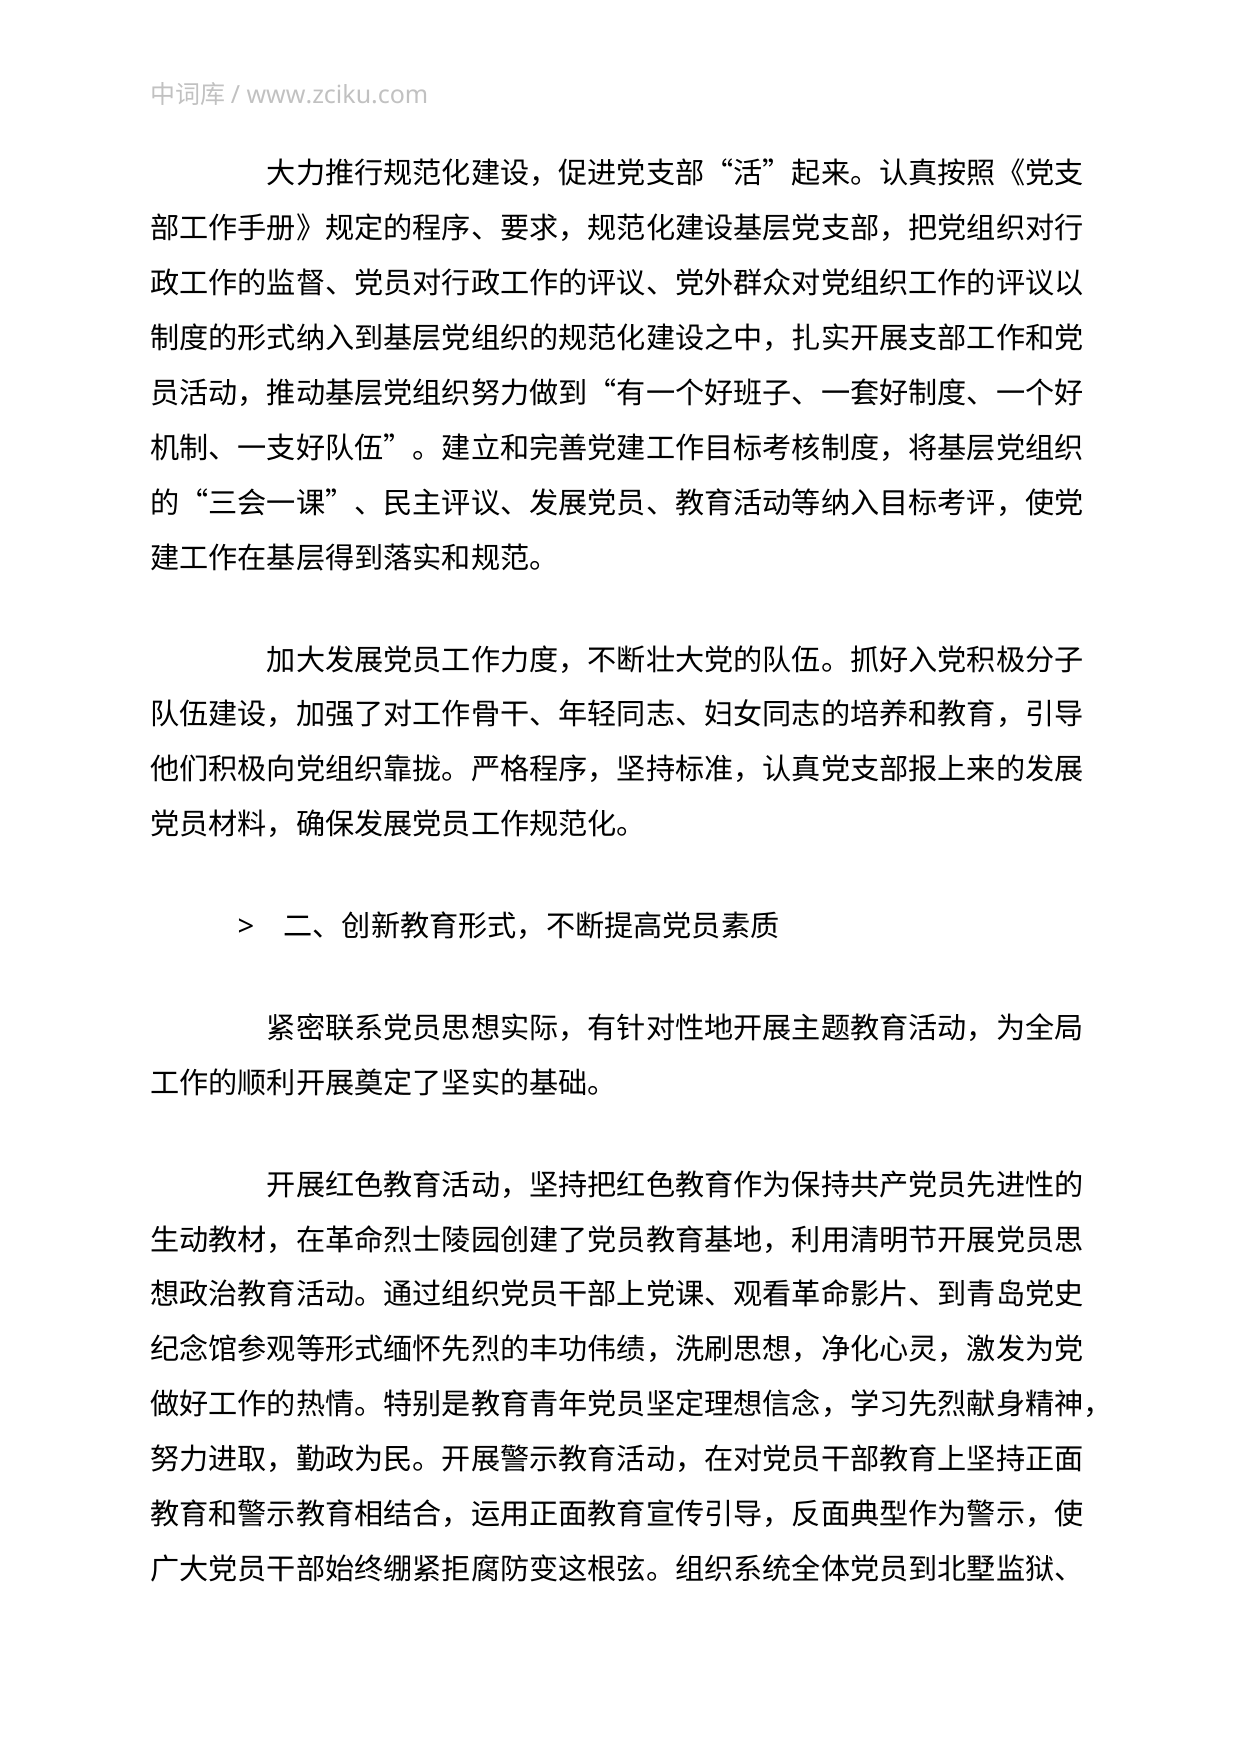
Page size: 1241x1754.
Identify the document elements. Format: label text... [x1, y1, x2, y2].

text 紧密联系党员思想实际，有针对性地开展主题教育活动，为全局工作的顺利开展奠定了坚实的基础。 [150, 1004, 1090, 1102]
text > 二、创新教育形式，不断提高党员素质 [150, 902, 1090, 945]
text 加大发展党员工作力度，不断壮大党的队伍。抓好入党积极分子队伍建设，加强了对工作骨干、年轻同志、妇女同志的培养和教育，引导他们积极向党组织靠拢。严格程序，坚持标准，认真党支部报上来的发展党员材料，确保发展党员工作规范化。 [150, 636, 1090, 843]
text 大力推行规范化建设，促进党支部“活”起来。认真按照《党支部工作手册》规定的程序、要求，规范化建设基层党支部，把党组织对行政工作的监督、党员对行政工作的评议、党外群众对党组织工作的评议以制度的形式纳入到基层党组织的规范化建设之中，扎实开展支部工作和党员活动，推动基层党组织努力做到“有一个好班子、一套好制度、一个好机制、一支好队伍”。建立和完善党建工作目标考核制度，将基层党组织的“三会一课”、民主评议、发展党员、教育活动等纳入目标考评，使党建工作在基层得到落实和规范。 [150, 150, 1090, 577]
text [150, 1161, 1090, 1588]
